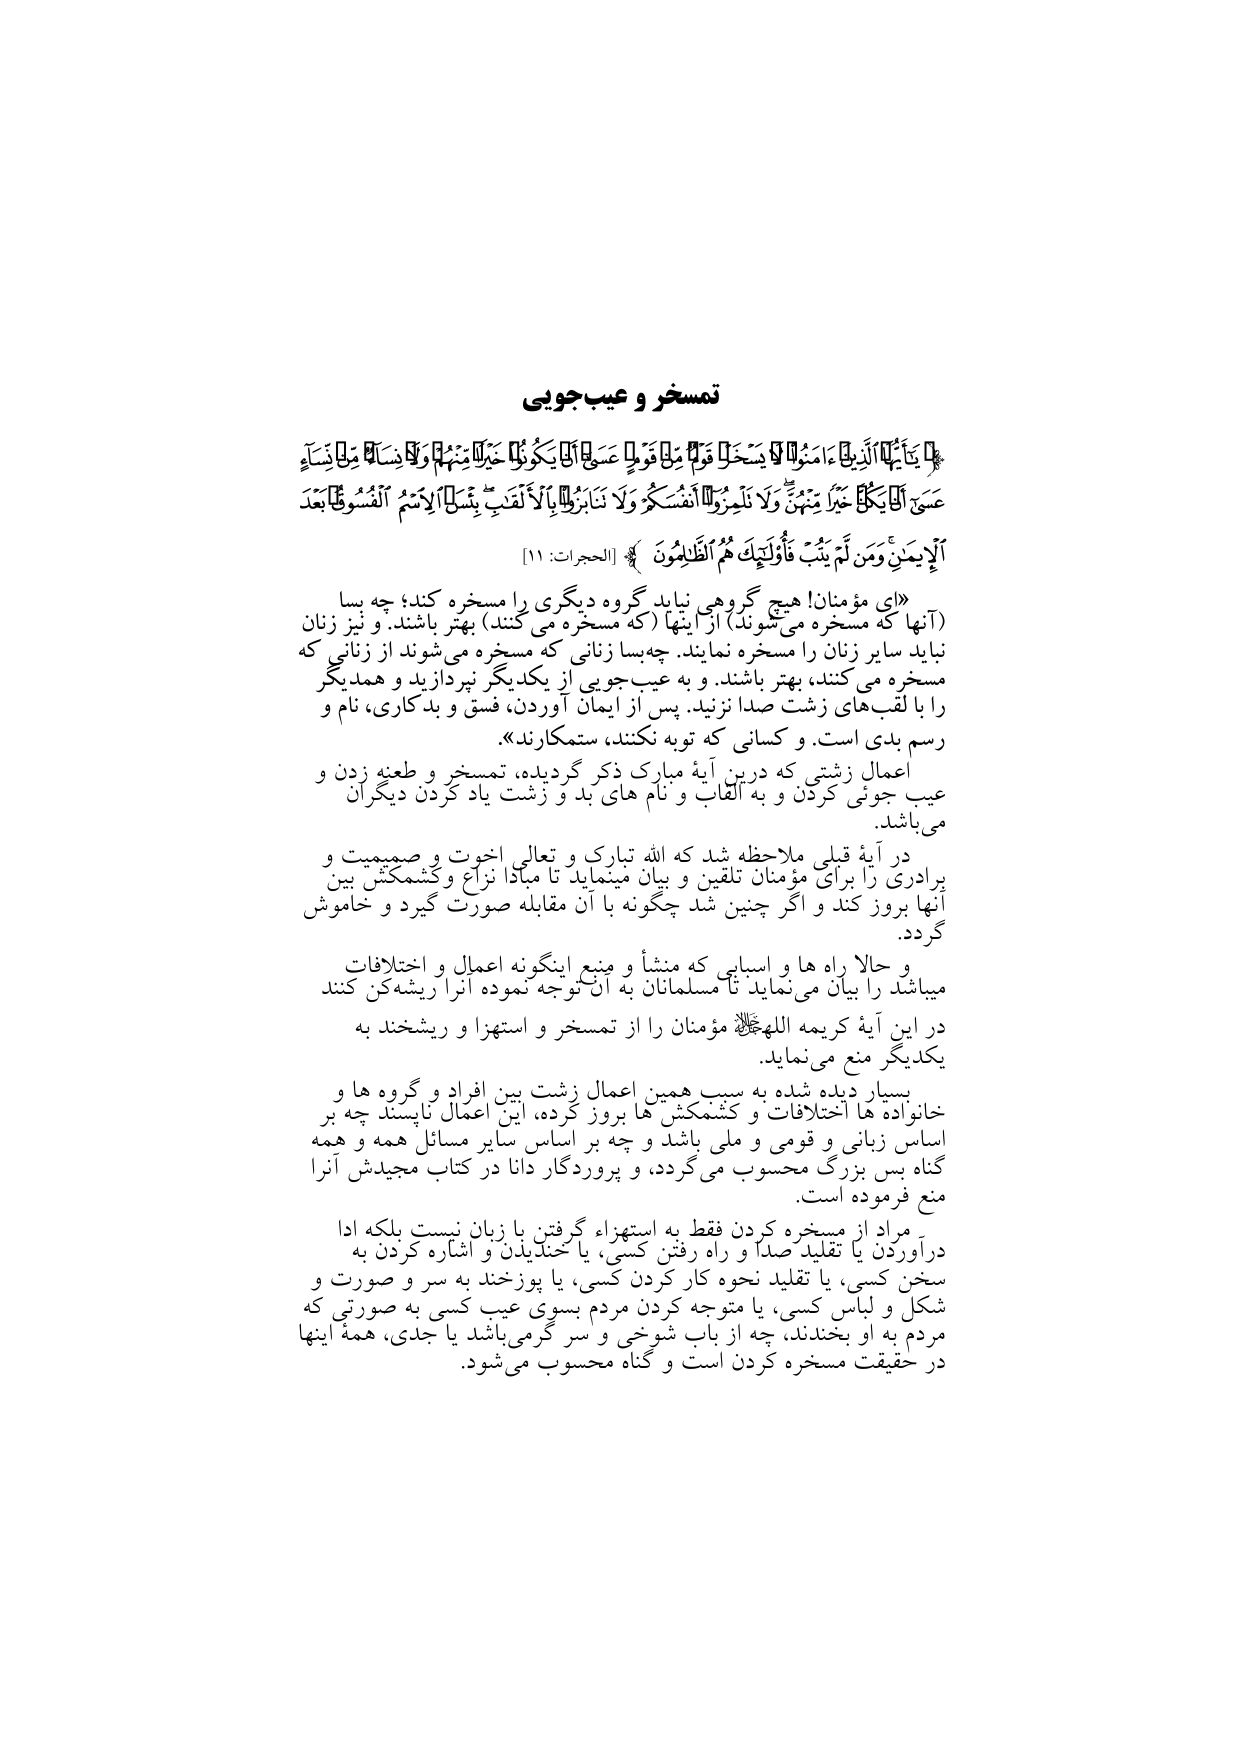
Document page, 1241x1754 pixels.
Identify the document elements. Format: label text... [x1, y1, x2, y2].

text «ای مؤمنان! هیچ گروهی نیاید گروه دیگری را مسخره کند؛ چه بسا (آنها که مسخره می‌شوند) از اینها (که مسخره می‌کنند) بهتر باشند. و نیز زنان نباید سایر زنان را مسخره نمایند. چه‌بسا زنانی که مسخره می‌شوند از زنانی که مسخره‌ می‌کنند، بهتر باشند. و به عیب‌جویی از یکدیگر نپردازید و همدیگر را با لقب‌های زشت صدا نزنید. پس از ایمان آوردن، فسق و بدکاری، نام و رسم بدی است. و کسانی که توبه نکنند، ستمکارند». [295, 582, 945, 757]
text اعمال زشتي كه درين آية مبارك ذكر گرديده، تمسخر و طعنه زدن و عيب جوئي كردن و به القاب و نام هاي بد و زشت ياد كردن ديگران مي‌باشد. [295, 757, 945, 840]
text در آيۀ قبلي ملاحظه شد كه الله تبارك و تعالي اخوت و صميميت و برادري را براي مؤمنان تلقين و بيان مينمايد تا مبادا نزاع وكشمكش بين آنها بروز كند و اگر چنين شد چگونه با آن مقابله صورت گيرد و خاموش گردد. [295, 840, 945, 951]
text ﭽ ﯨ ﯩ ﯪ ﯫ ﯬ ﯭ ﯮ ﯯ ﯰ ﯱ ﯲ ﯳ ﯴ ﯵ ﯶ ﯷ ﯸ ﯹ ﯺ ﯻ ﯼ ﯽﯾ ﯿ ﰀ ﰁ ﰂ ﰃ ﰄﰅ ﰆ ﰇ ﰈ ﰉ ﰊﰋ ﰌ ﰍ ﰎ ﰏ ﰐ ﰑ ﭼ [الحجرات: ١١] [295, 422, 945, 582]
text مراد از مسخره كردن فقط به استهزاء گرفتن با زبان نيست بلكه ادا درآوردن يا تقليد صدا و راه رفتن كسي، یا خنديدن و اشاره كردن به سخن كسي، يا تقلید نحوه كار كردن كسي، يا پوزخند به سر و صورت و شكل و لباس كسي، يا متوجه كردن مردم بسوي عيب كسي به صورتی كه مردم به او بخندند، چه از باب شوخي و سر گرمي‌باشد يا جدي، همة اينها در حقيقت مسخره كردن است و گناه محسوب مي‌شود. [295, 1214, 945, 1380]
text تمسخر و عیب‌جویی [295, 383, 945, 410]
text بسيار ديده شده به سبب همين اعمال زشت بين افراد و گروه ها و خانواده ها اختلافات و كشمكش ها بروز کرده، اين اعمال ناپسند چه بر اساس زباني و قومي و ملي باشد و چه بر اساس ساير مسائل همه و همه گناه بس بزرگ محسوب مي‌گردد، و پروردگار دانا در كتاب مجيدش آنرا منع فرموده است. [295, 1076, 945, 1214]
text و حالا راه ها و اسبابي كه منشأ و منبع اينگونه اعمال و اختلافات ميباشد را بيان مي‌نمايد تا مسلمانان به آن توجه نموده آنرا ريشه‌كن کنند در اين آية كريمه اللهأ مؤمنان را از تمسخر و استهزا و ريشخند به يكديگر منع مي‌نمايد. [295, 951, 945, 1076]
